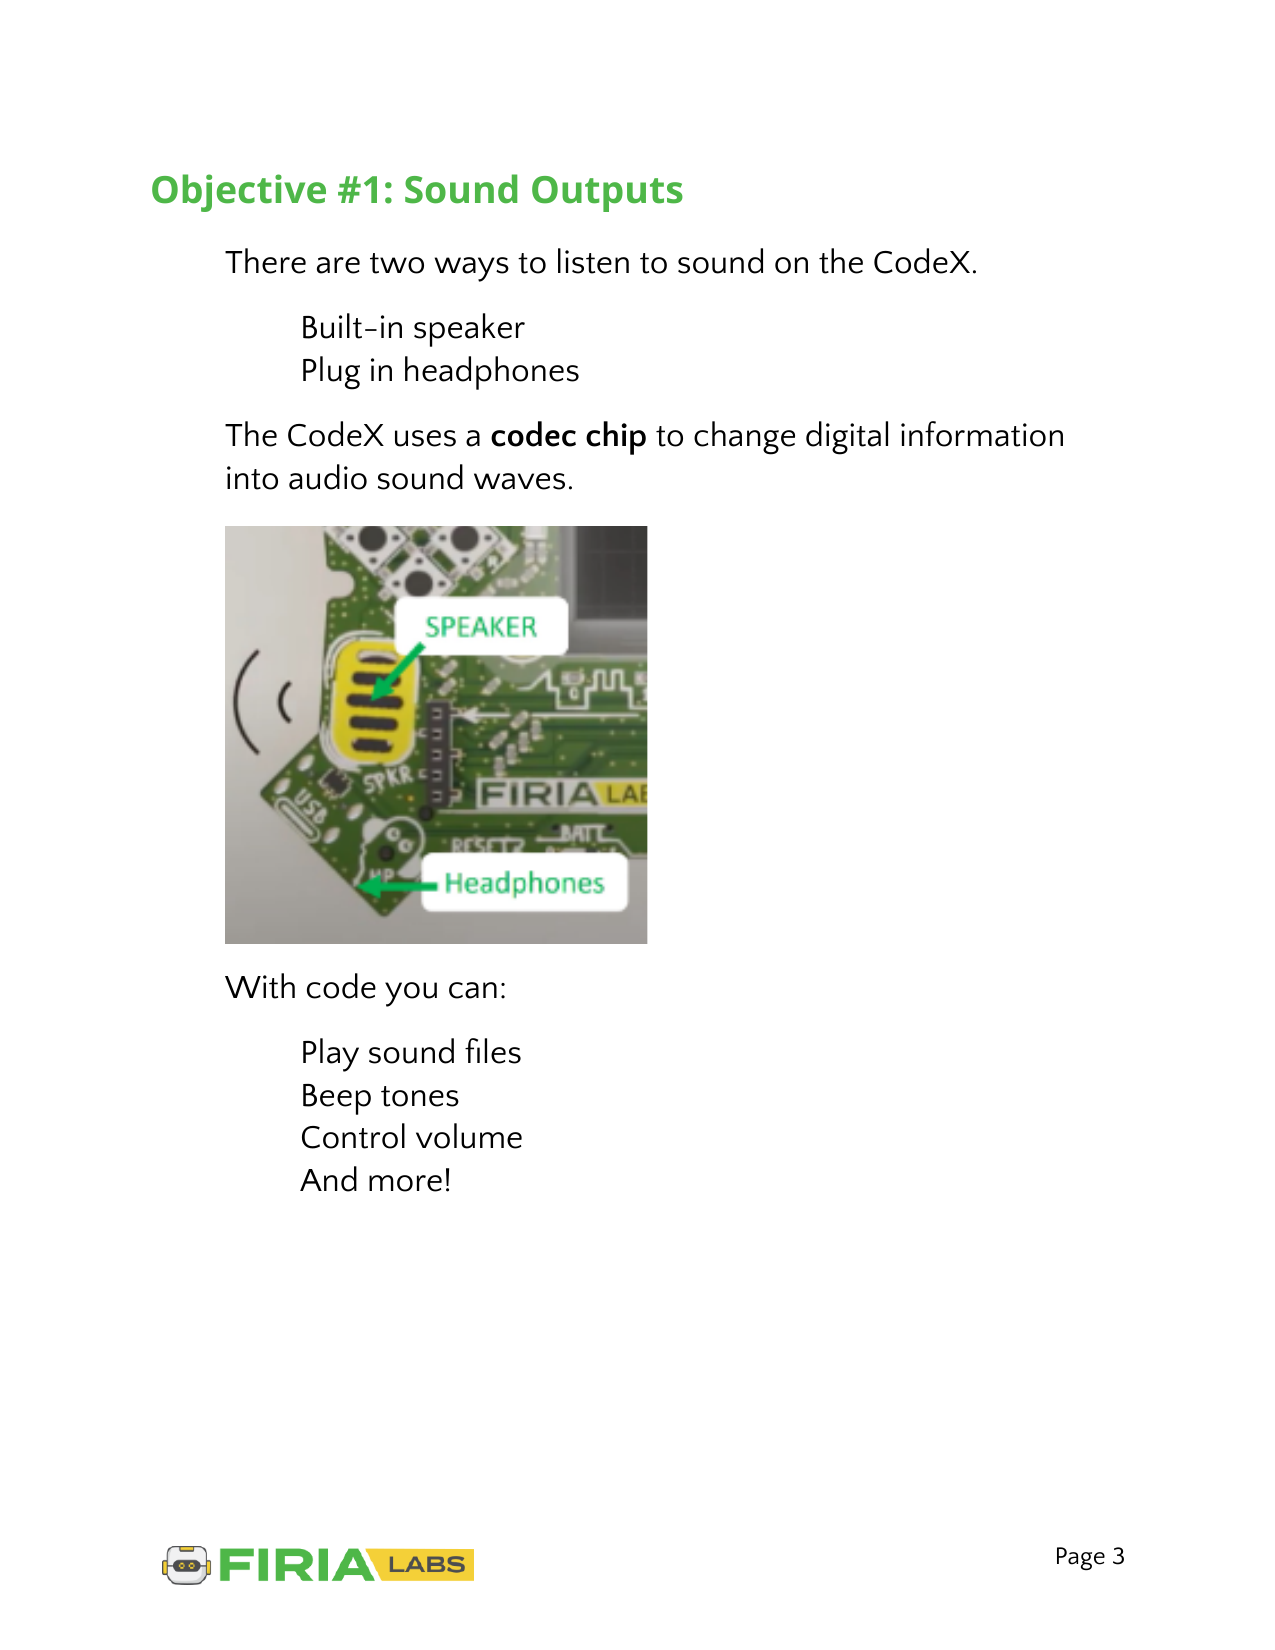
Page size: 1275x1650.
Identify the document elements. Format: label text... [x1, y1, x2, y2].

text With code you can: [225, 970, 1125, 1007]
list Play sound files [262, 1036, 1125, 1073]
list Plug in headphones [262, 353, 1125, 390]
text The CodeX uses a codec chip to change digital information into audio sound waves. [225, 418, 1125, 498]
list Beep tones [262, 1078, 1125, 1115]
list Built-in speaker [262, 311, 1125, 347]
list And more! [262, 1163, 1125, 1200]
picture [225, 526, 648, 944]
text Objective #1: Sound Outputs [150, 163, 1125, 214]
list Control volume [262, 1121, 1125, 1158]
text There are two ways to listen to sound on the CodeX. [225, 245, 1125, 282]
picture [150, 1538, 482, 1590]
